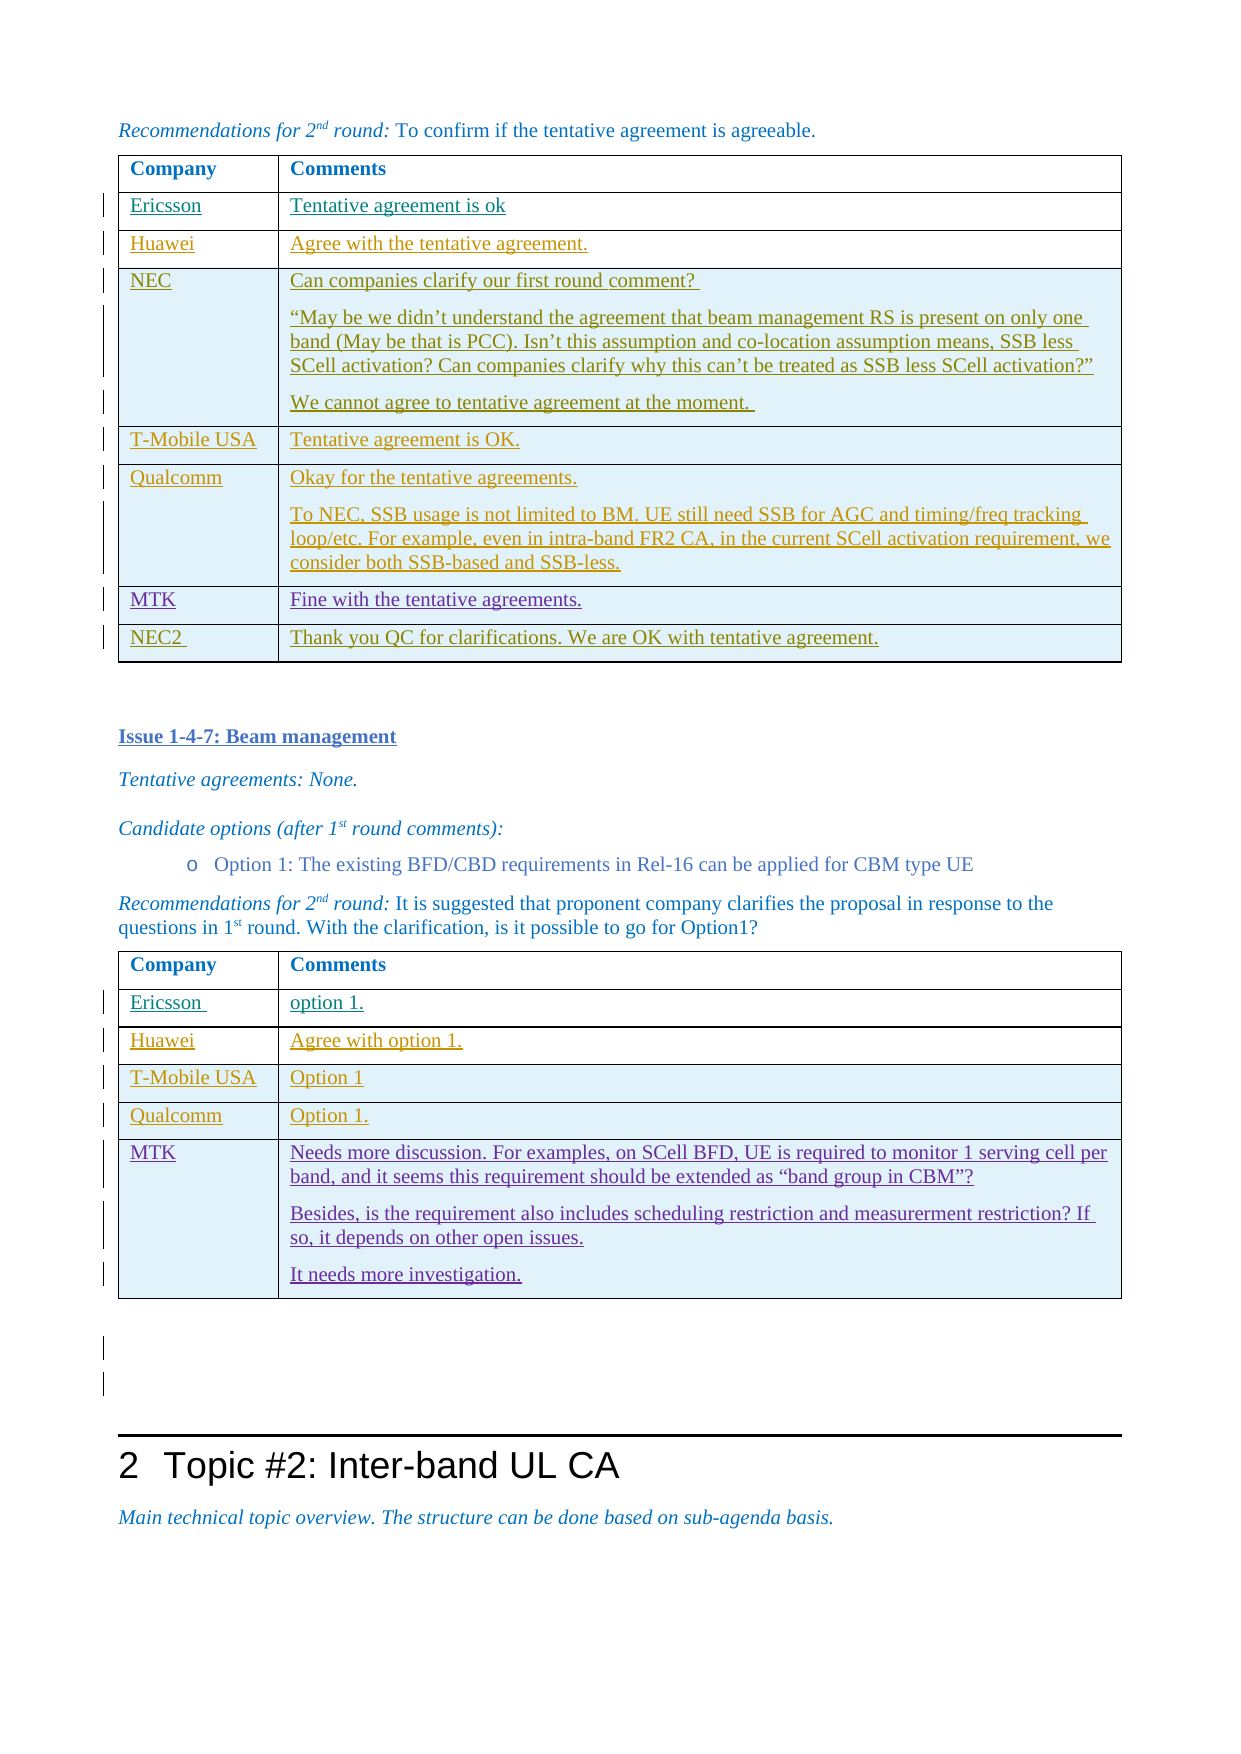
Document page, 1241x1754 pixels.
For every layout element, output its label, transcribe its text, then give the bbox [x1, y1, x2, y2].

table_cell [279, 1028, 1121, 1064]
table_cell [279, 990, 1121, 1026]
text Tentative agreements: None. [118, 767, 1122, 791]
text Issue 1-4-7: Beam management [118, 724, 1122, 748]
table_cell [119, 231, 278, 267]
table_header Comments [279, 156, 1121, 192]
table_header Comments [279, 952, 1121, 989]
table_cell [119, 193, 278, 230]
text Main technical topic overview. The structure can be done based on sub-agenda basis. [118, 1505, 1122, 1529]
table_cell [279, 231, 1121, 267]
table_cell [279, 193, 1121, 230]
table_cell [119, 990, 278, 1026]
table_cell [119, 1028, 278, 1064]
text Recommendations for 2nd round: To confirm if the tentative agreement is agreeable. [118, 118, 1122, 142]
subtitle Topic #2: Inter-band UL CA [118, 1437, 1122, 1486]
table_header Company [119, 952, 278, 989]
text Candidate options (after 1st round comments): [118, 816, 1122, 840]
table_header Company [119, 156, 278, 192]
list Option 1: The existing BFD/CBD requirements in Rel-16 can be applied for CBM type UE [186, 852, 1122, 878]
text Recommendations for 2nd round: It is suggested that proponent company clarifies the proposal in response to the questions in 1st round. With the clarification, is it possible to go for Option1? [118, 891, 1122, 939]
